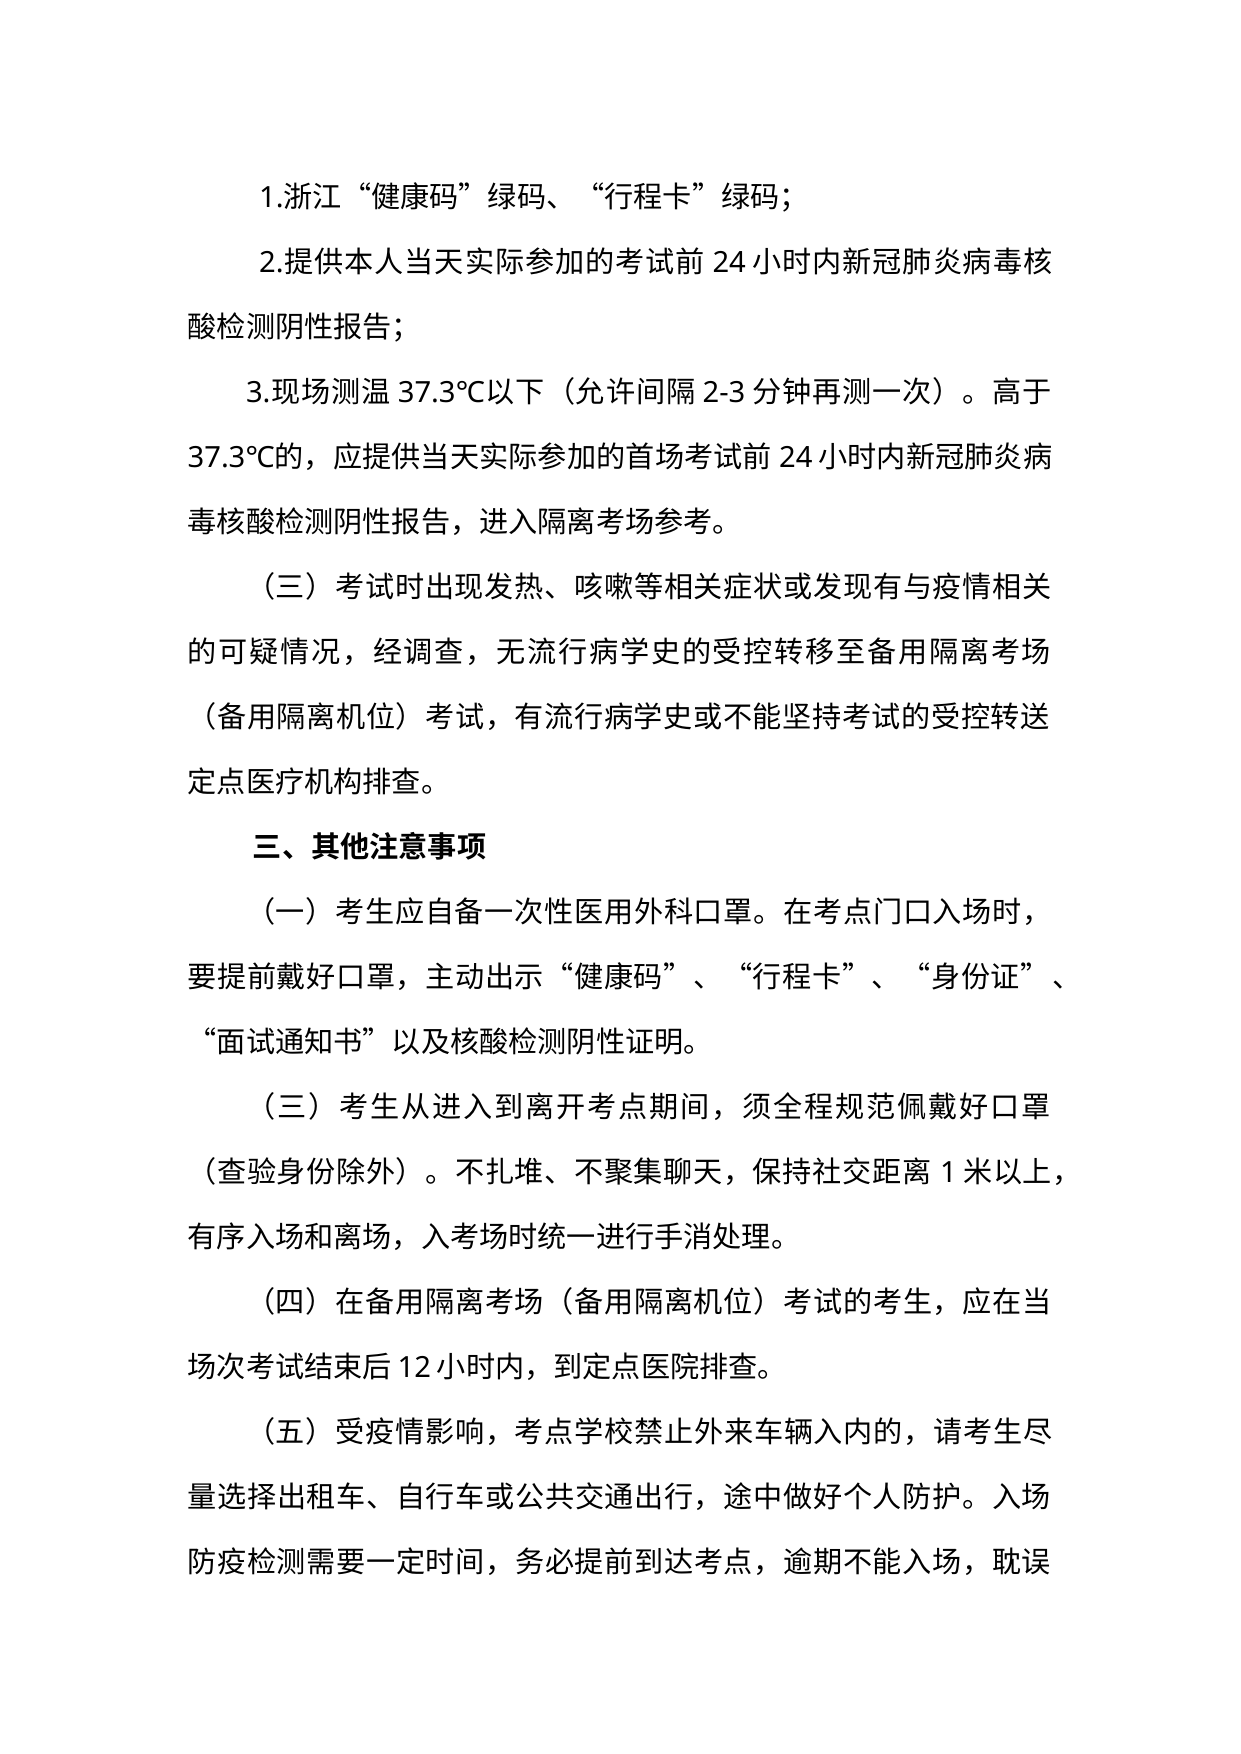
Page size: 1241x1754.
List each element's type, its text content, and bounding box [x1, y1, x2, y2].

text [187, 1397, 1053, 1592]
text （四）在备用隔离考场（备用隔离机位）考试的考生，应在当场次考试结束后12小时内，到定点医院排查。 [187, 1267, 1053, 1397]
text 3.现场测温37.3℃以下（允许间隔2-3分钟再测一次）。高于37.3℃的，应提供当天实际参加的首场考试前24小时内新冠肺炎病毒核酸检测阴性报告，进入隔离考场参考。 [187, 357, 1053, 552]
text 2.提供本人当天实际参加的考试前24小时内新冠肺炎病毒核酸检测阴性报告； [187, 227, 1053, 357]
text 三、其他注意事项 [187, 812, 1053, 877]
text （三）考生从进入到离开考点期间，须全程规范佩戴好口罩（查验身份除外）。不扎堆、不聚集聊天，保持社交距离1米以上，有序入场和离场，入考场时统一进行手消处理。 [187, 1072, 1053, 1267]
text （一）考生应自备一次性医用外科口罩。在考点门口入场时，要提前戴好口罩，主动出示“健康码”、“行程卡”、“身份证”、“面试通知书”以及核酸检测阴性证明。 [187, 877, 1053, 1072]
text 1.浙江“健康码”绿码、“行程卡”绿码； [187, 162, 1053, 227]
text （三）考试时出现发热、咳嗽等相关症状或发现有与疫情相关的可疑情况，经调查，无流行病学史的受控转移至备用隔离考场（备用隔离机位）考试，有流行病学史或不能坚持考试的受控转送定点医疗机构排查。 [187, 552, 1053, 812]
